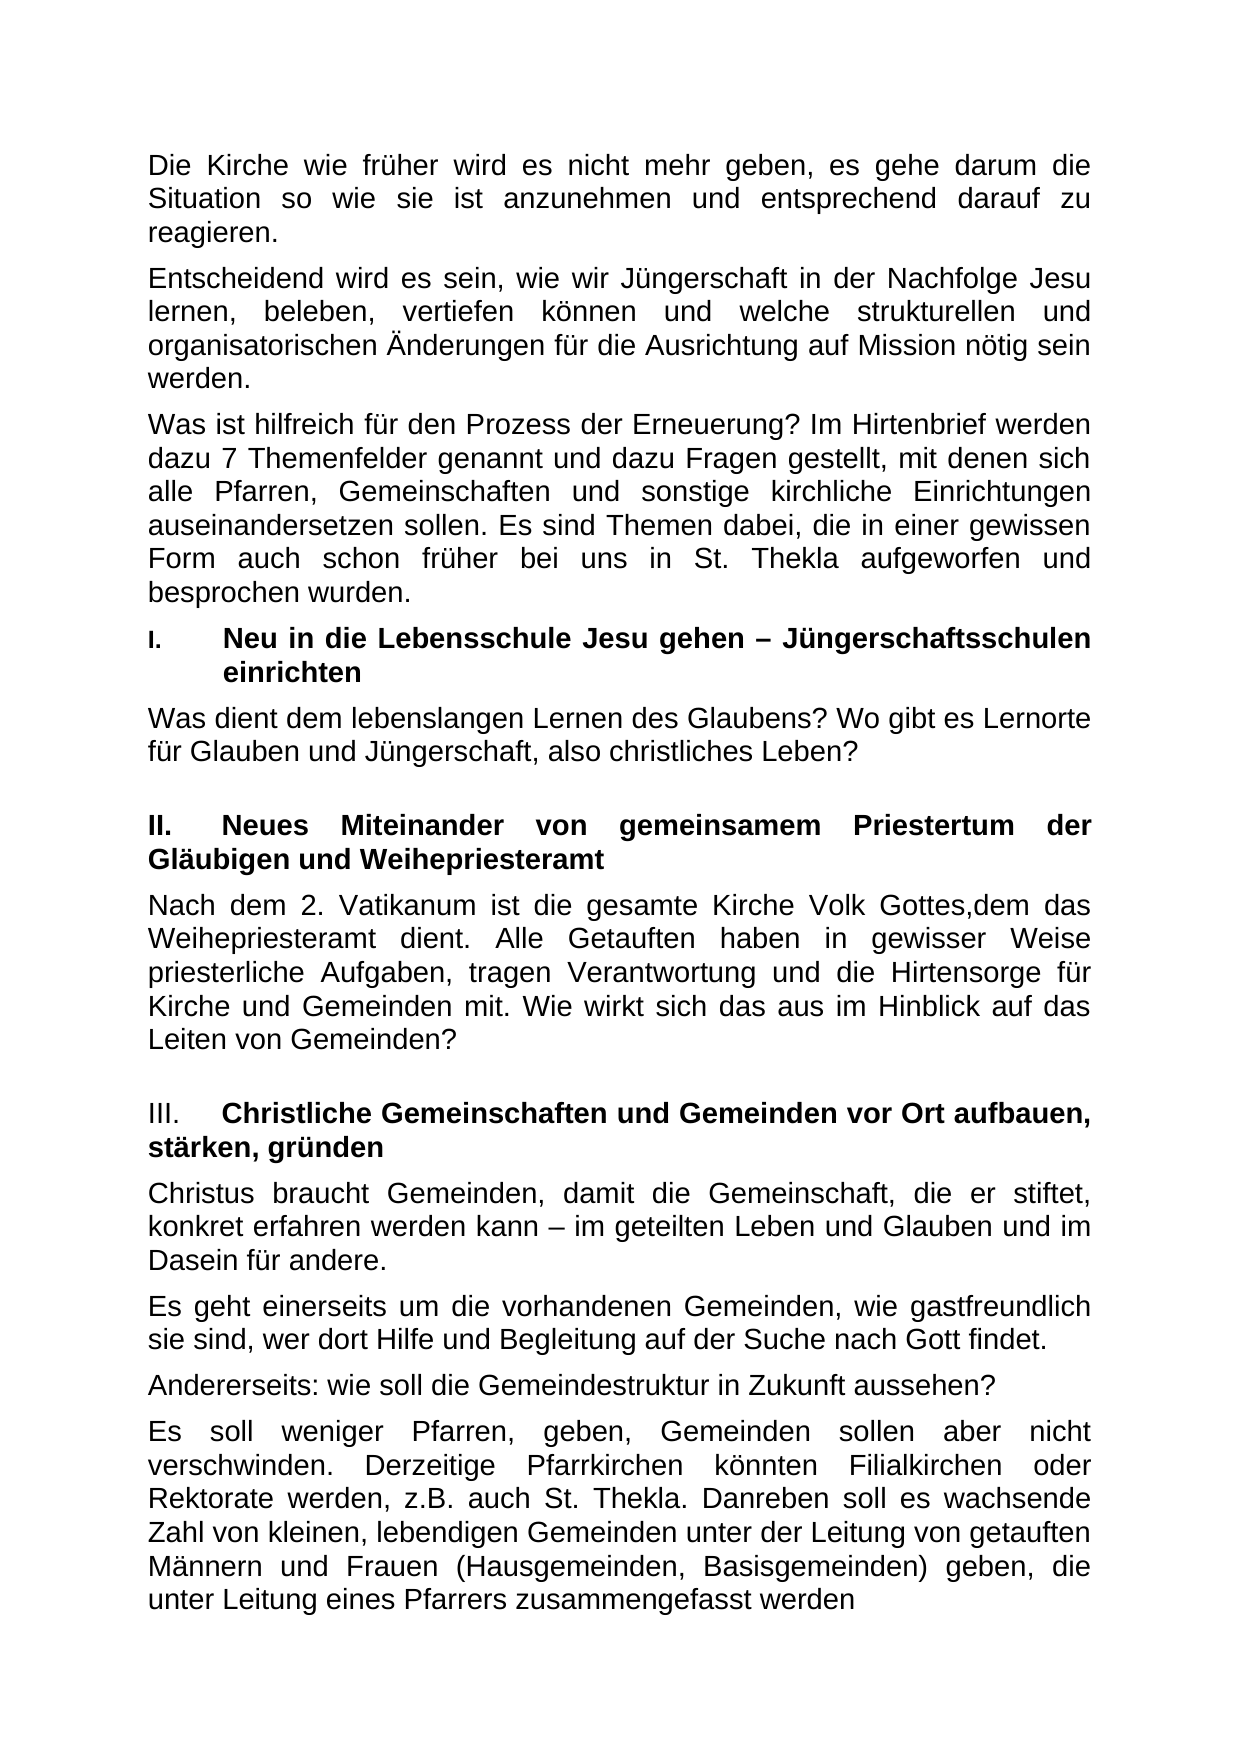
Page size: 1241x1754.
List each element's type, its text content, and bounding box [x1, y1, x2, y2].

text Was ist hilfreich für den Prozess der Erneuerung? Im Hirtenbrief werden dazu 7 Themenfelder genannt und dazu Fragen gestellt, mit denen sich alle Pfarren, Gemeinschaften und sonstige kirchliche Einrichtungen auseinandersetzen sollen. Es sind Themen dabei, die in einer gewissen Form auch schon früher bei uns in St. Thekla aufgeworfen und besprochen wurden. [148, 407, 1093, 609]
text Andererseits: wie soll die Gemeindestruktur in Zukunft aussehen? [148, 1368, 1093, 1402]
text Es soll weniger Pfarren, geben, Gemeinden sollen aber nicht verschwinden. Derzeitige Pfarrkirchen könnten Filialkirchen oder Rektorate werden, z.B. auch St. Thekla. Danreben soll es wachsende Zahl von kleinen, lebendigen Gemeinden unter der Leitung von getauften Männern und Frauen (Hausgemeinden, Basisgemeinden) geben, die unter Leitung eines Pfarrers zusammengefasst werden [148, 1414, 1093, 1616]
text Es geht einerseits um die vorhandenen Gemeinden, wie gastfreundlich sie sind, wer dort Hilfe und Begleitung auf der Suche nach Gott findet. [148, 1289, 1093, 1356]
text Nach dem 2. Vatikanum ist die gesamte Kirche Volk Gottes,dem das Weihepriesteramt dient. Alle Getauften haben in gewisser Weise priesterliche Aufgaben, tragen Verantwortung und die Hirtensorge für Kirche und Gemeinden mit. Wie wirkt sich das aus im Hinblick auf das Leiten von Gemeinden? [148, 888, 1093, 1056]
text Entscheidend wird es sein, wie wir Jüngerschaft in der Nachfolge Jesu lernen, beleben, vertiefen können und welche strukturellen und organisatorischen Änderungen für die Ausrichtung auf Mission nötig sein werden. [148, 261, 1093, 395]
text Die Kirche wie früher wird es nicht mehr geben, es gehe darum die Situation so wie sie ist anzunehmen und entsprechend darauf zu reagieren. [148, 148, 1093, 248]
text Christus braucht Gemeinden, damit die Gemeinschaft, die er stiftet, konkret erfahren werden kann – im geteilten Leben und Glauben und im Dasein für andere. [148, 1176, 1093, 1276]
text II. Neues Miteinander von gemeinsamem Priestertum der Gläubigen und Weihepriesteramt [148, 808, 1093, 875]
text Was dient dem lebenslangen Lernen des Glaubens? Wo gibt es Lernorte für Glauben und Jüngerschaft, also christliches Leben? [148, 701, 1093, 768]
list Neu in die Lebensschule Jesu gehen – Jüngerschaftsschulen einrichten [148, 621, 1093, 688]
text III. Christliche Gemeinschaften und Gemeinden vor Ort aufbauen, stärken, gründen [148, 1096, 1093, 1163]
